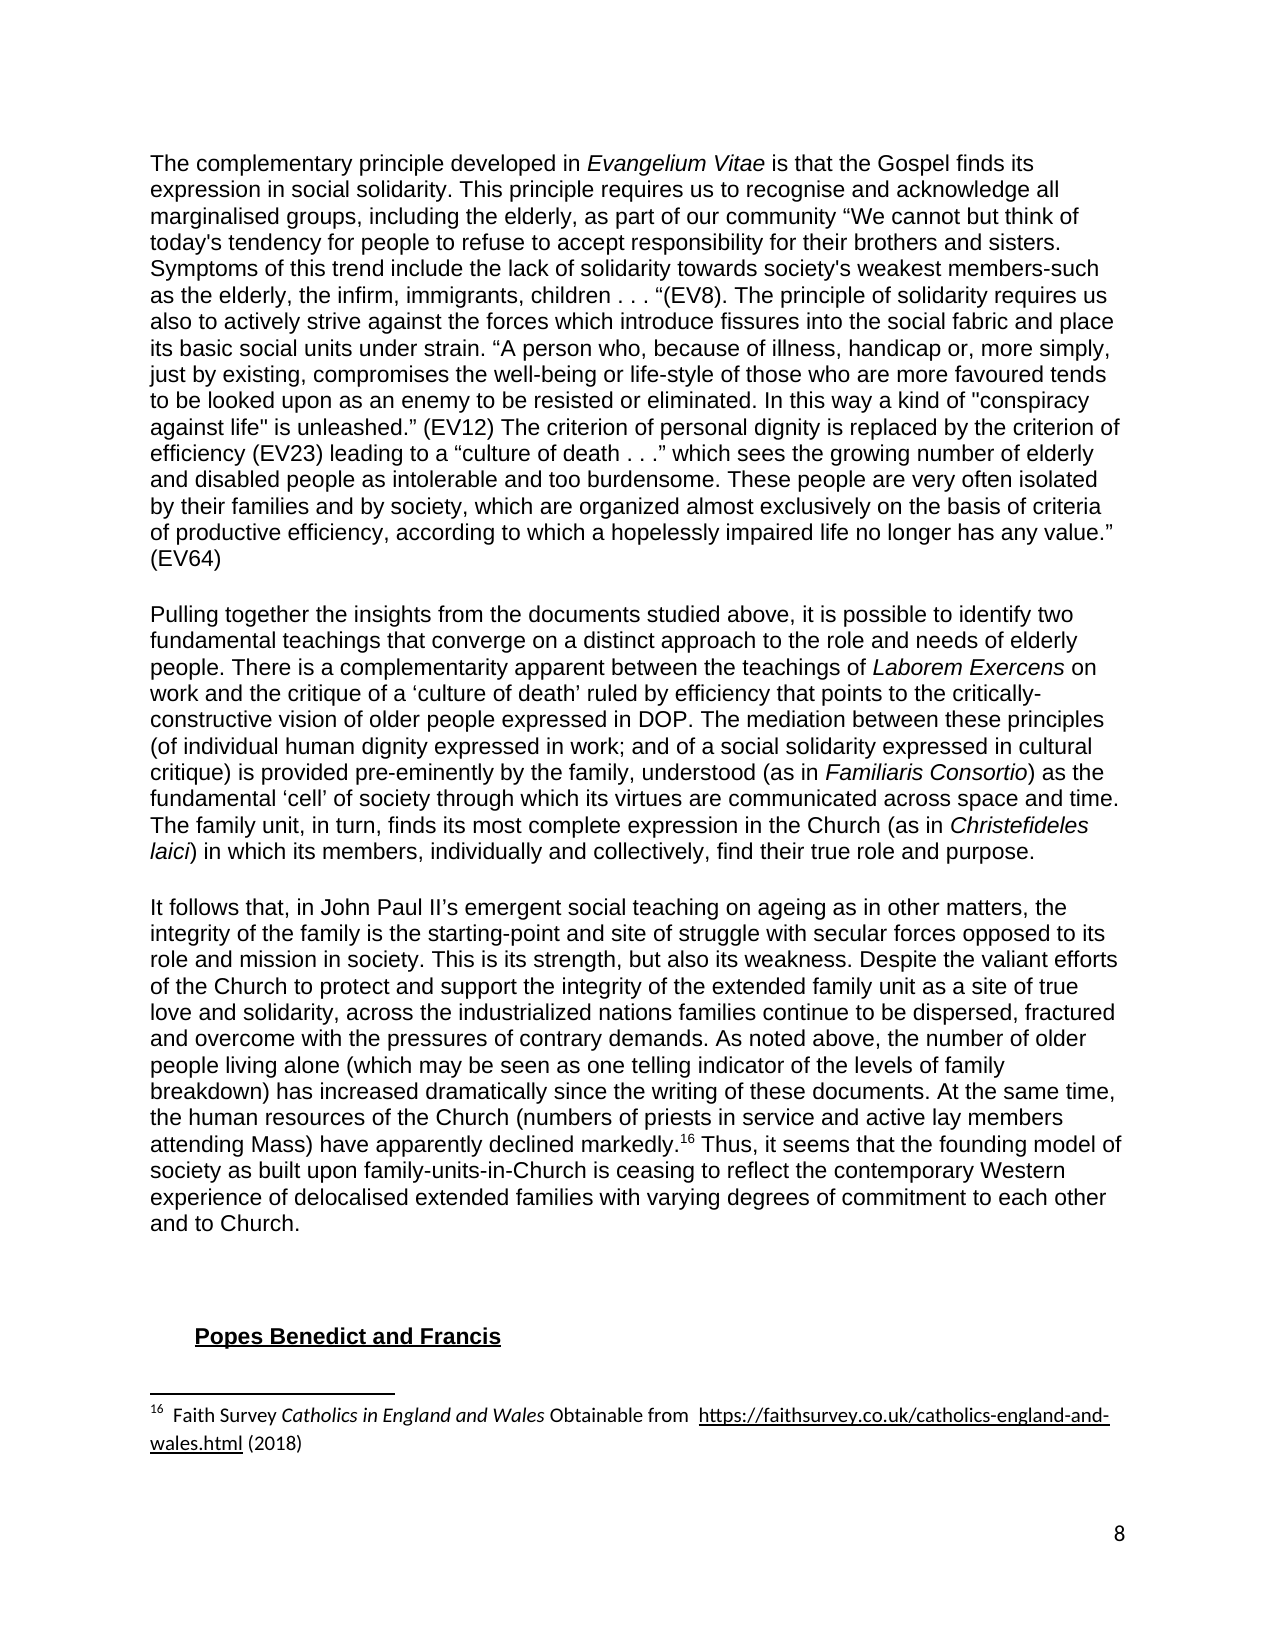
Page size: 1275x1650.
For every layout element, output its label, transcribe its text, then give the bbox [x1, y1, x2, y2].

text Pulling together the insights from the documents studied above, it is possible to identify two fundamental teachings that converge on a distinct approach to the role and needs of elderly people. There is a complementarity apparent between the teachings of Laborem Exercens on work and the critique of a ‘culture of death’ ruled by efficiency that points to the critically-constructive vision of older people expressed in DOP. The mediation between these principles (of individual human dignity expressed in work; and of a social solidarity expressed in cultural critique) is provided pre-eminently by the family, understood (as in Familiaris Consortio) as the fundamental ‘cell’ of society through which its virtues are communicated across space and time. The family unit, in turn, finds its most complete expression in the Church (as in Christefideles laici) in which its members, individually and collectively, find their true role and purpose. [150, 601, 1125, 864]
text The complementary principle developed in Evangelium Vitae is that the Gospel finds its expression in social solidarity. This principle requires us to recognise and acknowledge all marginalised groups, including the elderly, as part of our community “We cannot but think of today's tendency for people to refuse to accept responsibility for their brothers and sisters. Symptoms of this trend include the lack of solidarity towards society's weakest members-such as the elderly, the infirm, immigrants, children . . . “(EV8). The principle of solidarity requires us also to actively strive against the forces which introduce fissures into the social fabric and place its basic social units under strain. “A person who, because of illness, handicap or, more simply, just by existing, compromises the well-being or life-style of those who are more favoured tends to be looked upon as an enemy to be resisted or eliminated. In this way a kind of "conspiracy against life" is unleashed.” (EV12) The criterion of personal dignity is replaced by the criterion of efficiency (EV23) leading to a “culture of death . . .” which sees the growing number of elderly and disabled people as intolerable and too burdensome. These people are very often isolated by their families and by society, which are organized almost exclusively on the basis of criteria of productive efficiency, according to which a hopelessly impaired life no longer has any value.” (EV64) [150, 150, 1125, 572]
text It follows that, in John Paul II’s emergent social teaching on ageing as in other matters, the integrity of the family is the starting-point and site of struggle with secular forces opposed to its role and mission in society. This is its strength, but also its weakness. Despite the valiant efforts of the Church to protect and support the integrity of the extended family unit as a site of true love and solidarity, across the industrialized nations families continue to be dispersed, fractured and overcome with the pressures of contrary demands. As noted above, the number of older people living alone (which may be seen as one telling indicator of the levels of family breakdown) has increased dramatically since the writing of these documents. At the same time, the human resources of the Church (numbers of priests in service and active lay members attending Mass) have apparently declined markedly. Thus, it seems that the founding model of society as built upon family-units-in-Church is ceasing to reflect the contemporary Western experience of delocalised extended families with varying degrees of commitment to each other and to Church. [150, 893, 1125, 1236]
text Popes Benedict and Francis [194, 1321, 1125, 1349]
